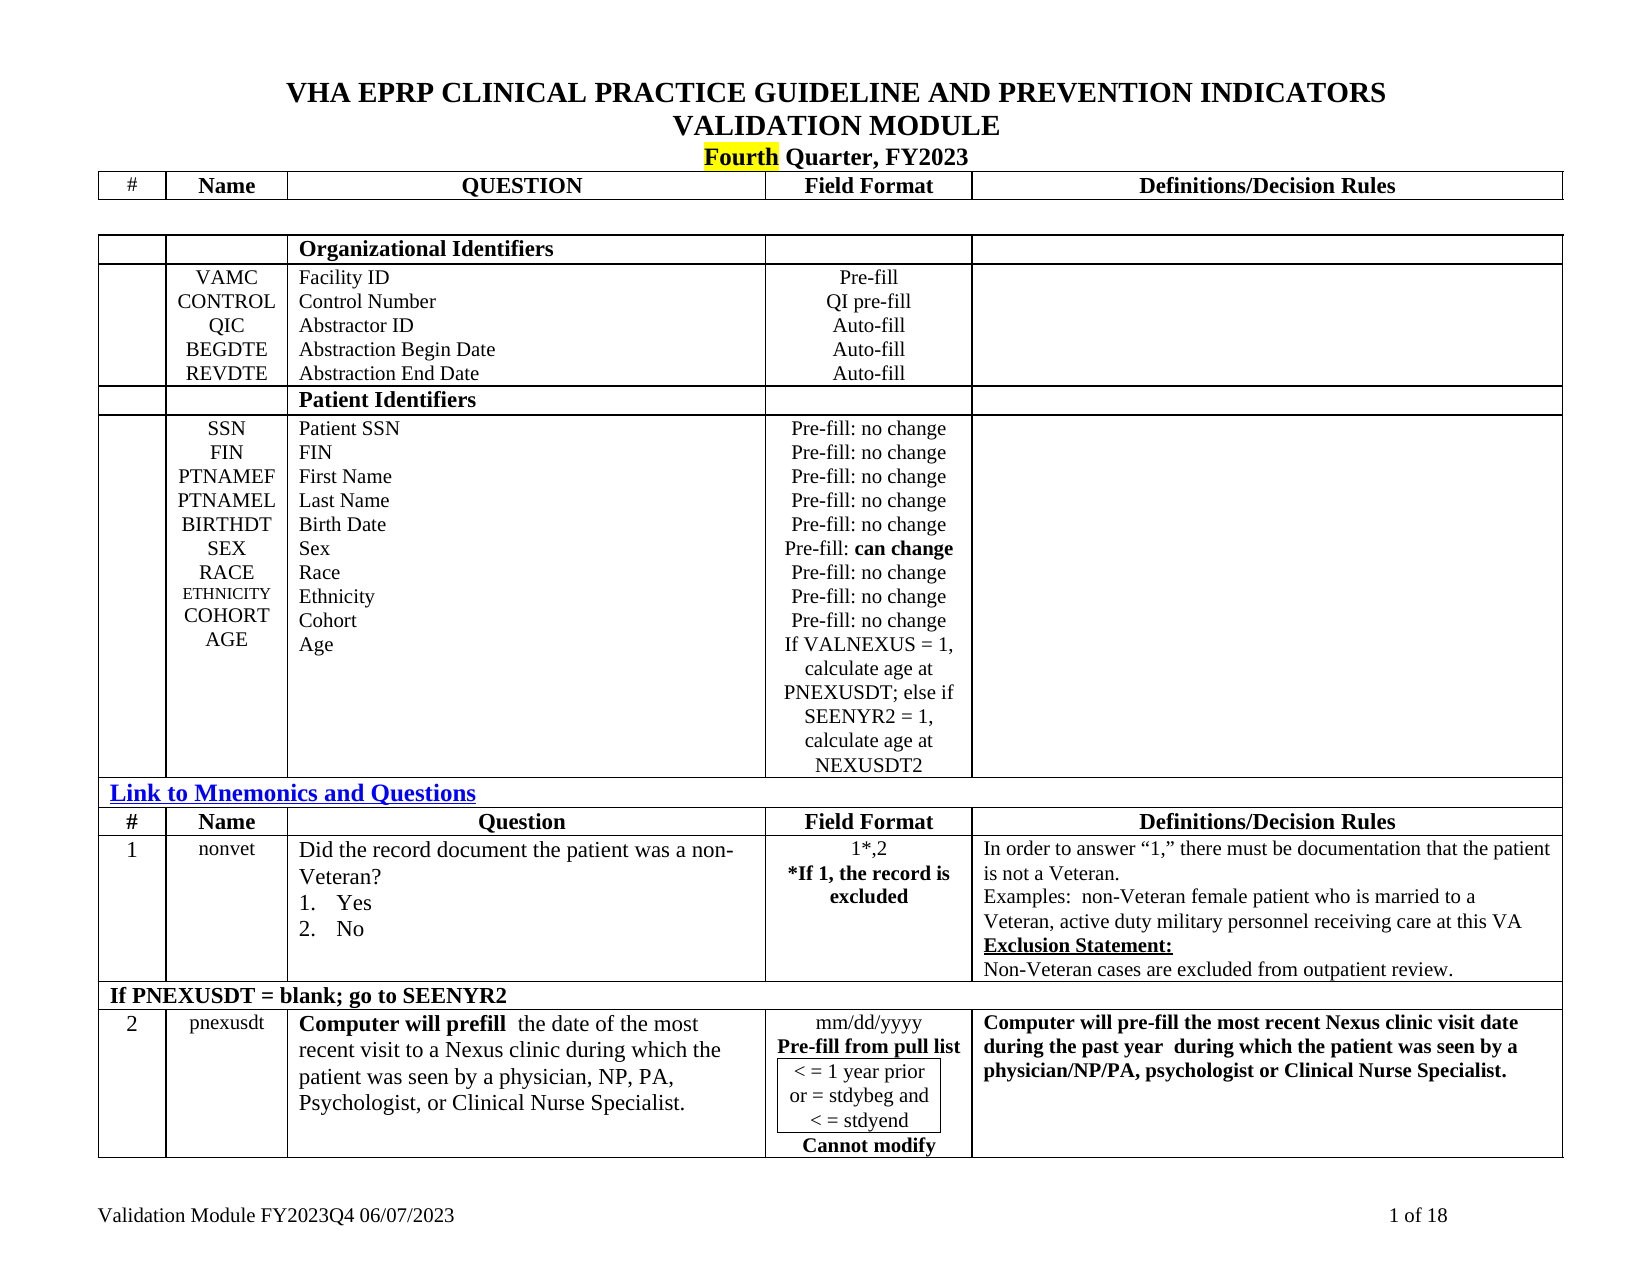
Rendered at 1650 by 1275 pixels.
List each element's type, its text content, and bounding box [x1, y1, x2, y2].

table_cell Question [288, 808, 765, 835]
table_cell Computer will prefill the date of the most recent visit to a Nexus clinic during which the patient was seen by a physician, NP, PA, Psychologist, or Clinical Nurse Specialist. [288, 1010, 765, 1157]
table_cell Patient SSN FIN First Name Last Name Birth Date Sex Race Ethnicity Cohort Age [288, 416, 765, 777]
table_cell [99, 265, 165, 385]
table_cell In order to answer “1,” there must be documentation that the patient is not a Veteran. Examples: non-Veteran female patient who is married to a Veteran, active duty military personnel receiving care at this VA Exclusion Statement: Non-Veteran cases are excluded from outpatient review. [973, 836, 1562, 981]
table_header [167, 236, 287, 263]
table_cell pnexusdt [167, 1010, 287, 1157]
table_cell nonvet [167, 836, 287, 981]
table_cell [99, 416, 165, 777]
table_header [766, 236, 971, 263]
table_cell mm/dd/yyyy Pre-fill from pull list Cannot modify [766, 1010, 971, 1157]
table_cell 1*,2 *If 1, the record is excluded [766, 836, 971, 981]
table_cell Field Format [766, 808, 971, 835]
table_cell [973, 416, 1562, 777]
table_cell # [99, 808, 165, 835]
table_cell SSN FIN PTNAMEF PTNAMEL BIRTHDT SEX RACE ETHNICITY COHORT AGE [167, 416, 287, 777]
table_cell Name [167, 808, 287, 835]
table_cell VAMC CONTROL QIC BEGDTE REVDTE [167, 265, 287, 385]
table_header [973, 236, 1562, 263]
table_header Organizational Identifiers [288, 236, 765, 263]
table_cell If PNEXUSDT = blank; go to SEENYR2 [99, 982, 1562, 1009]
table_cell [99, 387, 165, 414]
table_cell Patient Identifiers [288, 387, 765, 414]
table_cell Definitions/Decision Rules [973, 808, 1562, 835]
table_cell 1 [99, 836, 165, 981]
table_cell [973, 387, 1562, 414]
table_cell Pre-fill QI pre-fill Auto-fill Auto-fill Auto-fill [766, 265, 971, 385]
table_cell Link to Mnemonics and Questions [99, 778, 1562, 807]
table_cell 2 [99, 1010, 165, 1157]
table_cell [167, 387, 287, 414]
table_cell Pre-fill: no change Pre-fill: no change Pre-fill: no change Pre-fill: no change Pre-fill: no change Pre-fill: can change Pre-fill: no change Pre-fill: no change Pre-fill: no change If VALNEXUS = 1, calculate age at PNEXUSDT; else if SEENYR2 = 1, calculate age at NEXUSDT2 [766, 416, 971, 777]
table_cell Did the record document the patient was a non-Veteran? Yes No [288, 836, 765, 981]
table_cell Facility ID Control Number Abstractor ID Abstraction Begin Date Abstraction End Date [288, 265, 765, 385]
table_cell [766, 387, 971, 414]
table_cell Computer will pre-fill the most recent Nexus clinic visit date during the past year during which the patient was seen by a physician/NP/PA, psychologist or Clinical Nurse Specialist. [973, 1010, 1562, 1157]
table_header [99, 236, 165, 263]
table_cell [973, 265, 1562, 385]
